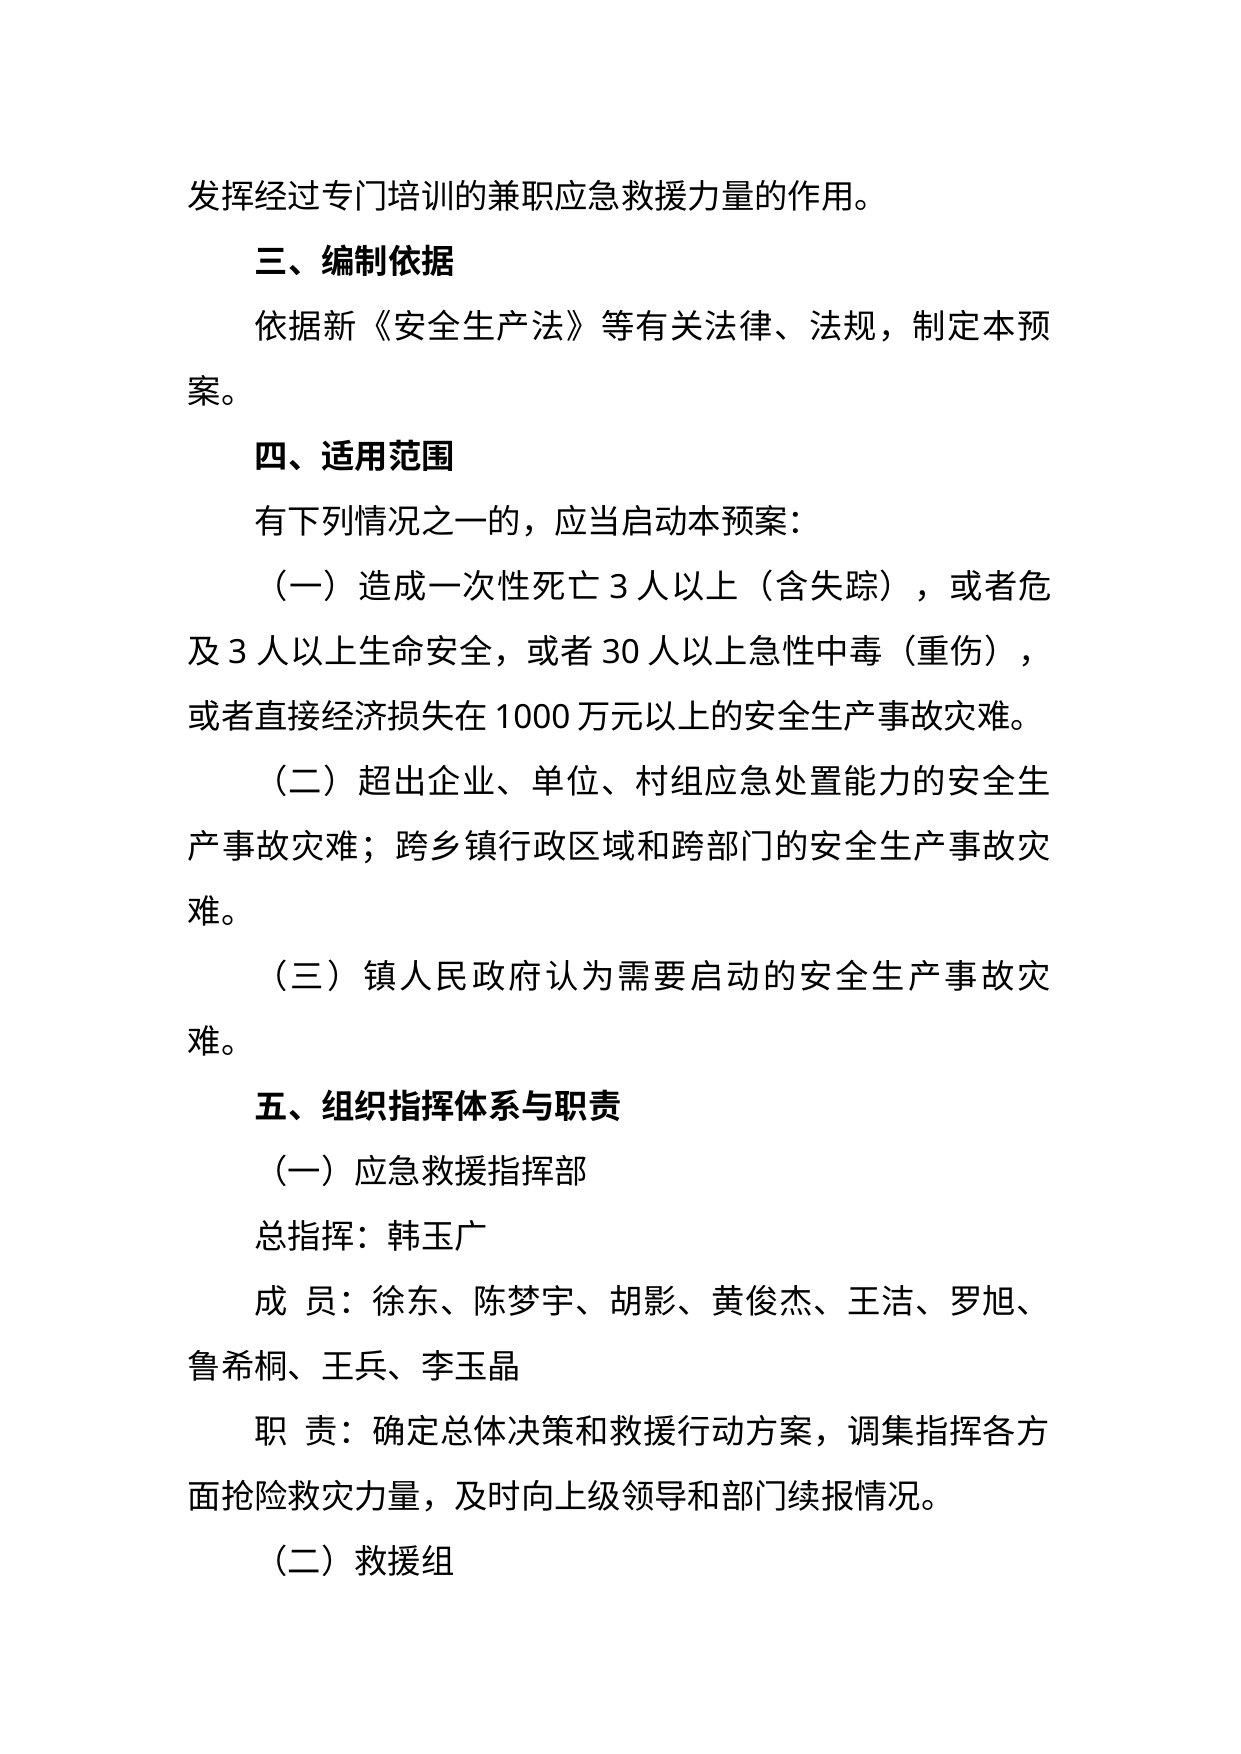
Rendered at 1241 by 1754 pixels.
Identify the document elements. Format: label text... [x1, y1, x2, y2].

text （一）造成一次性死亡3人以上（含失踪），或者危及3 人以上生命安全，或者30人以上急性中毒（重伤），或者直接经济损失在1000万元以上的安全生产事故灾难。 [187, 552, 1053, 747]
text 四、适用范围 [187, 422, 1053, 487]
text 依据新《安全生产法》等有关法律、法规，制定本预案。 [187, 292, 1053, 422]
text （三）镇人民政府认为需要启动的安全生产事故灾难。 [187, 942, 1053, 1072]
text 三、编制依据 [187, 227, 1053, 292]
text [187, 162, 1053, 227]
text （二）救援组 [187, 1527, 1053, 1592]
text 有下列情况之一的，应当启动本预案： [187, 487, 1053, 552]
text 成 员：徐东、陈梦宇、胡影、黄俊杰、王洁、罗旭、鲁希桐、王兵、李玉晶 [187, 1267, 1053, 1397]
text （一）应急救援指挥部 [187, 1137, 1053, 1202]
text 总指挥：韩玉广 [187, 1202, 1053, 1267]
text 五、组织指挥体系与职责 [187, 1072, 1053, 1137]
text 职 责：确定总体决策和救援行动方案，调集指挥各方面抢险救灾力量，及时向上级领导和部门续报情况。 [187, 1397, 1053, 1527]
text （二）超出企业、单位、村组应急处置能力的安全生产事故灾难；跨乡镇行政区域和跨部门的安全生产事故灾难。 [187, 747, 1053, 942]
